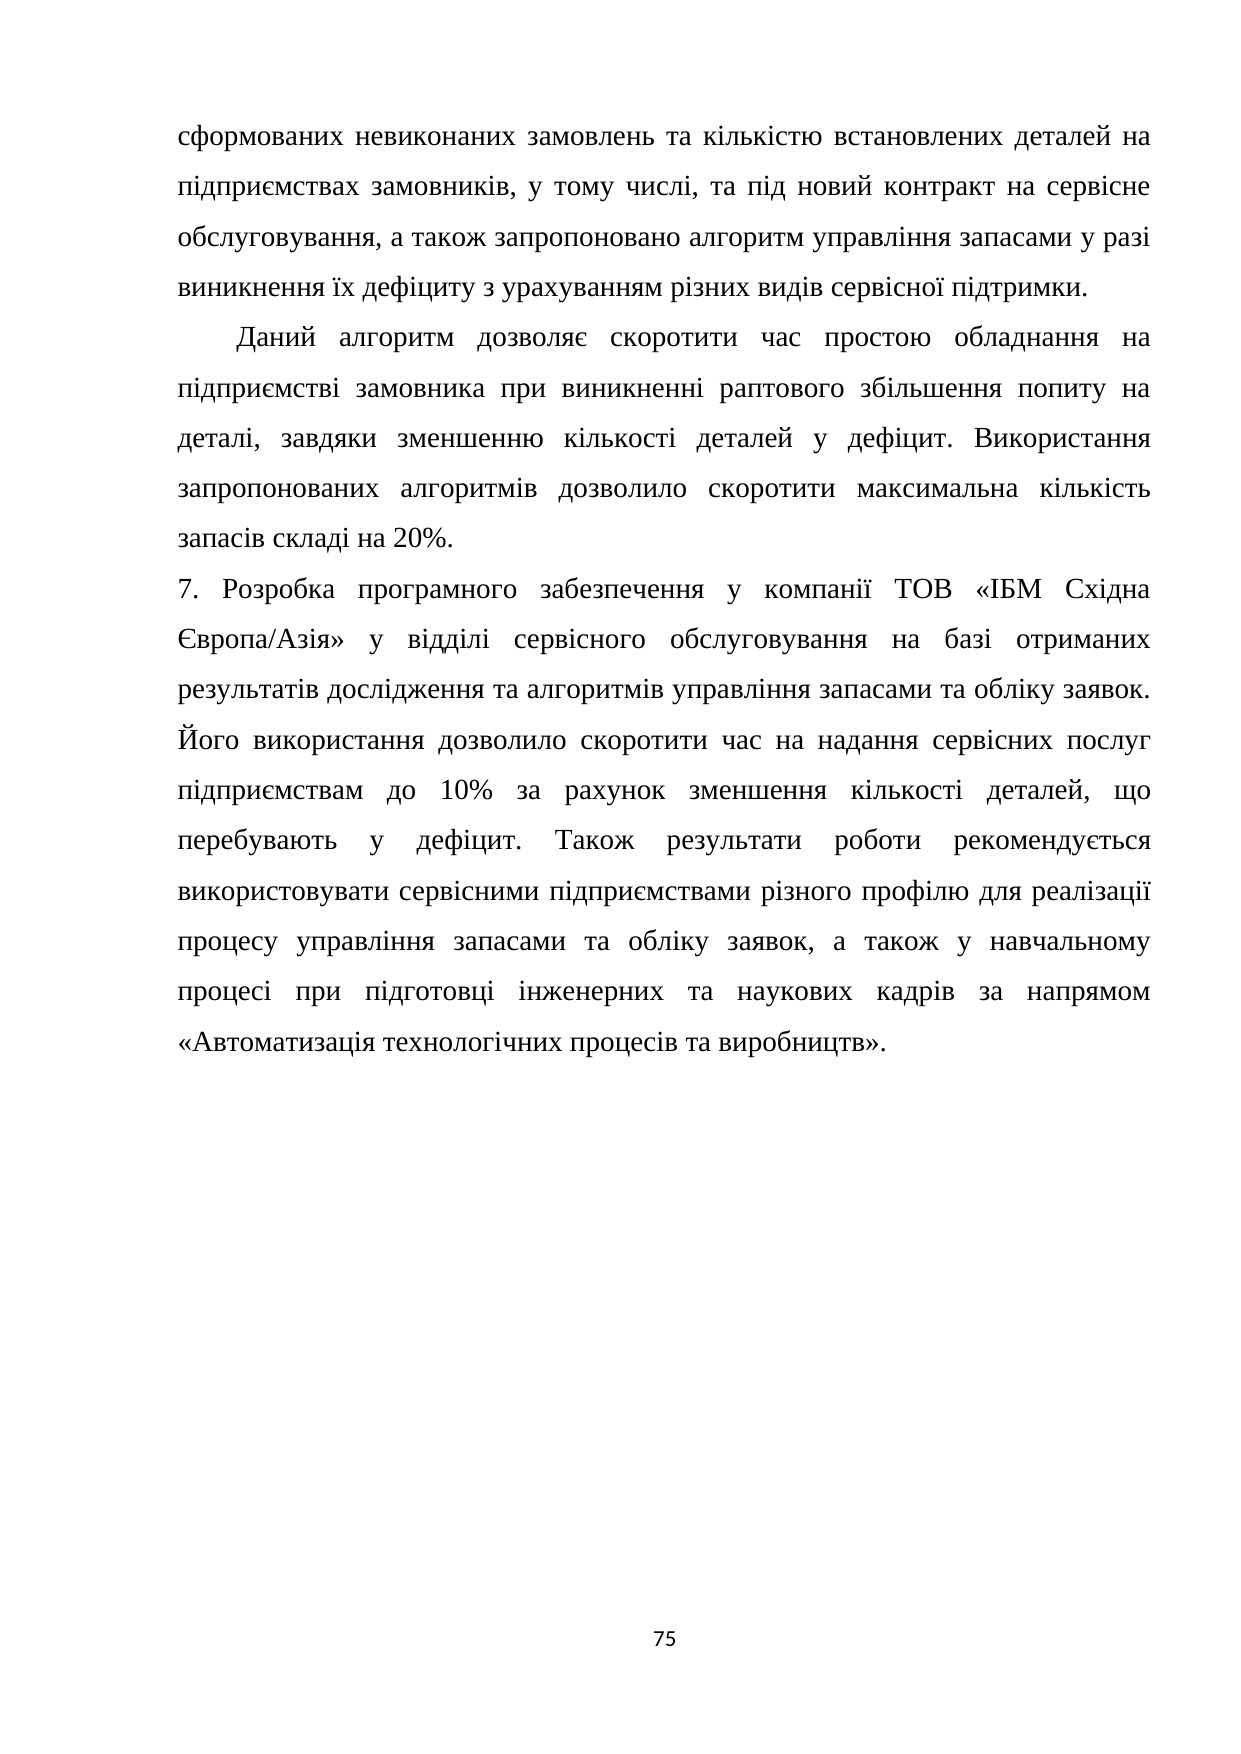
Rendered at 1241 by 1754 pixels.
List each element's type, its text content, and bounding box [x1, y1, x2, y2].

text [177, 118, 1152, 303]
text Даний алгоритм дозволяє скоротити час простою обладнання на підприємстві замовника при виникненні раптового збільшення попиту на деталі, завдяки зменшенню кількості деталей у дефіцит. Використання запропонованих алгоритмів дозволило скоротити максимальна кількість запасів складі на 20%. [177, 319, 1152, 554]
text 7. Розробка програмного забезпечення у компанії ТОВ «ІБМ Східна Європа/Азія» у відділі сервісного обслуговування на базі отриманих результатів дослідження та алгоритмів управління запасами та обліку заявок. Його використання дозволило скоротити час на надання сервісних послуг підприємствам до 10% за рахунок зменшення кількості деталей, що перебувають у дефіцит. Також результати роботи рекомендується використовувати сервісними підприємствами різного профілю для реалізації процесу управління запасами та обліку заявок, а також у навчальному процесі при підготовці інженерних та наукових кадрів за напрямом «Автоматизація технологічних процесів та виробництв». [177, 571, 1152, 1057]
